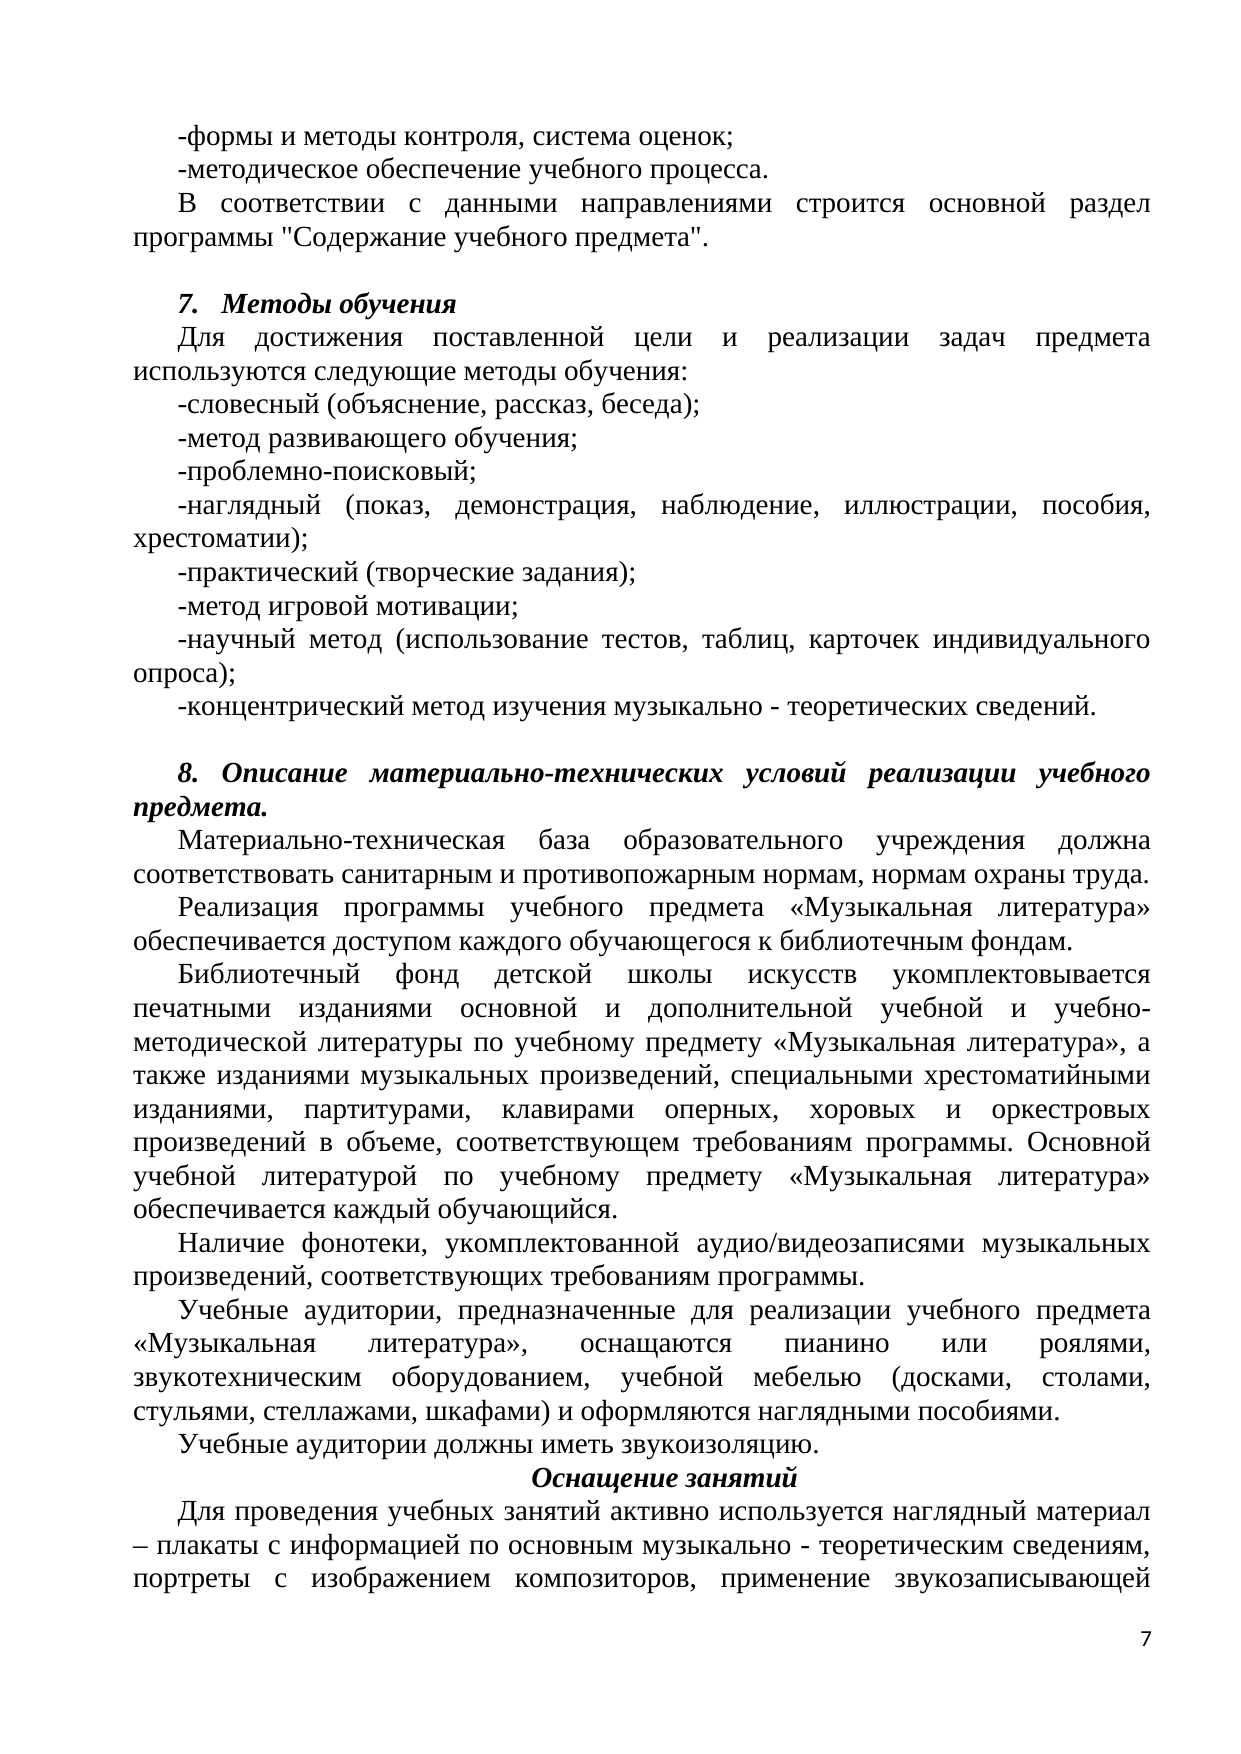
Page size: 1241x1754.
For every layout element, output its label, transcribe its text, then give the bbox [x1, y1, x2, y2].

text -практический (творческие задания); [133, 554, 1152, 588]
text -проблемно-поисковый; [133, 453, 1152, 487]
text Для достижения поставленной цели и реализации задач предмета используются следующие методы обучения: [133, 319, 1152, 386]
text -формы и методы контроля, система оценок; [133, 118, 1152, 152]
text -научный метод (использование тестов, таблиц, карточек индивидуального опроса); [133, 621, 1152, 688]
text Наличие фонотеки, укомплектованной аудио/видеозаписями музыкальных произведений, соответствующих требованиям программы. [133, 1225, 1152, 1292]
text -методическое обеспечение учебного процесса. [133, 152, 1152, 185]
text Библиотечный фонд детской школы искусств укомплектовывается печатными изданиями основной и дополнительной учебной и учебно-методической литературы по учебному предмету «Музыкальная литература», а также изданиями музыкальных произведений, специальными хрестоматийными изданиями, партитурами, клавирами оперных, хоровых и оркестровых произведений в объеме, соответствующем требованиям программы. Основной учебной литературой по учебному предмету «Музыкальная литература» обеспечивается каждый обучающийся. [133, 957, 1152, 1225]
text -словесный (объяснение, рассказ, беседа); [133, 386, 1152, 420]
text -метод развивающего обучения; [133, 420, 1152, 453]
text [133, 1493, 1152, 1594]
text -наглядный (показ, демонстрация, наблюдение, иллюстрации, пособия, хрестоматии); [133, 487, 1152, 554]
text Реализация программы учебного предмета «Музыкальная литература» обеспечивается доступом каждого обучающегося к библиотечным фондам. [133, 889, 1152, 957]
text -концентрический метод изучения музыкально - теоретических сведений. [133, 688, 1152, 722]
text В соответствии с данными направлениями строится основной раздел программы "Содержание учебного предмета". [133, 185, 1152, 252]
text Учебные аудитории, предназначенные для реализации учебного предмета «Музыкальная литература», оснащаются пианино или роялями, звукотехническим оборудованием, учебной мебелью (досками, столами, стульями, стеллажами, шкафами) и оформляются наглядными пособиями. [133, 1292, 1152, 1426]
text -метод игровой мотивации; [133, 588, 1152, 621]
text 8. Описание материально-технических условий реализации учебного предмета. [133, 755, 1152, 822]
text 7. Методы обучения [133, 286, 1152, 319]
text Учебные аудитории должны иметь звукоизоляцию. [133, 1426, 1152, 1460]
text Оснащение занятий [133, 1460, 1152, 1493]
text Материально-техническая база образовательного учреждения должна соответствовать санитарным и противопожарным нормам, нормам охраны труда. [133, 822, 1152, 889]
